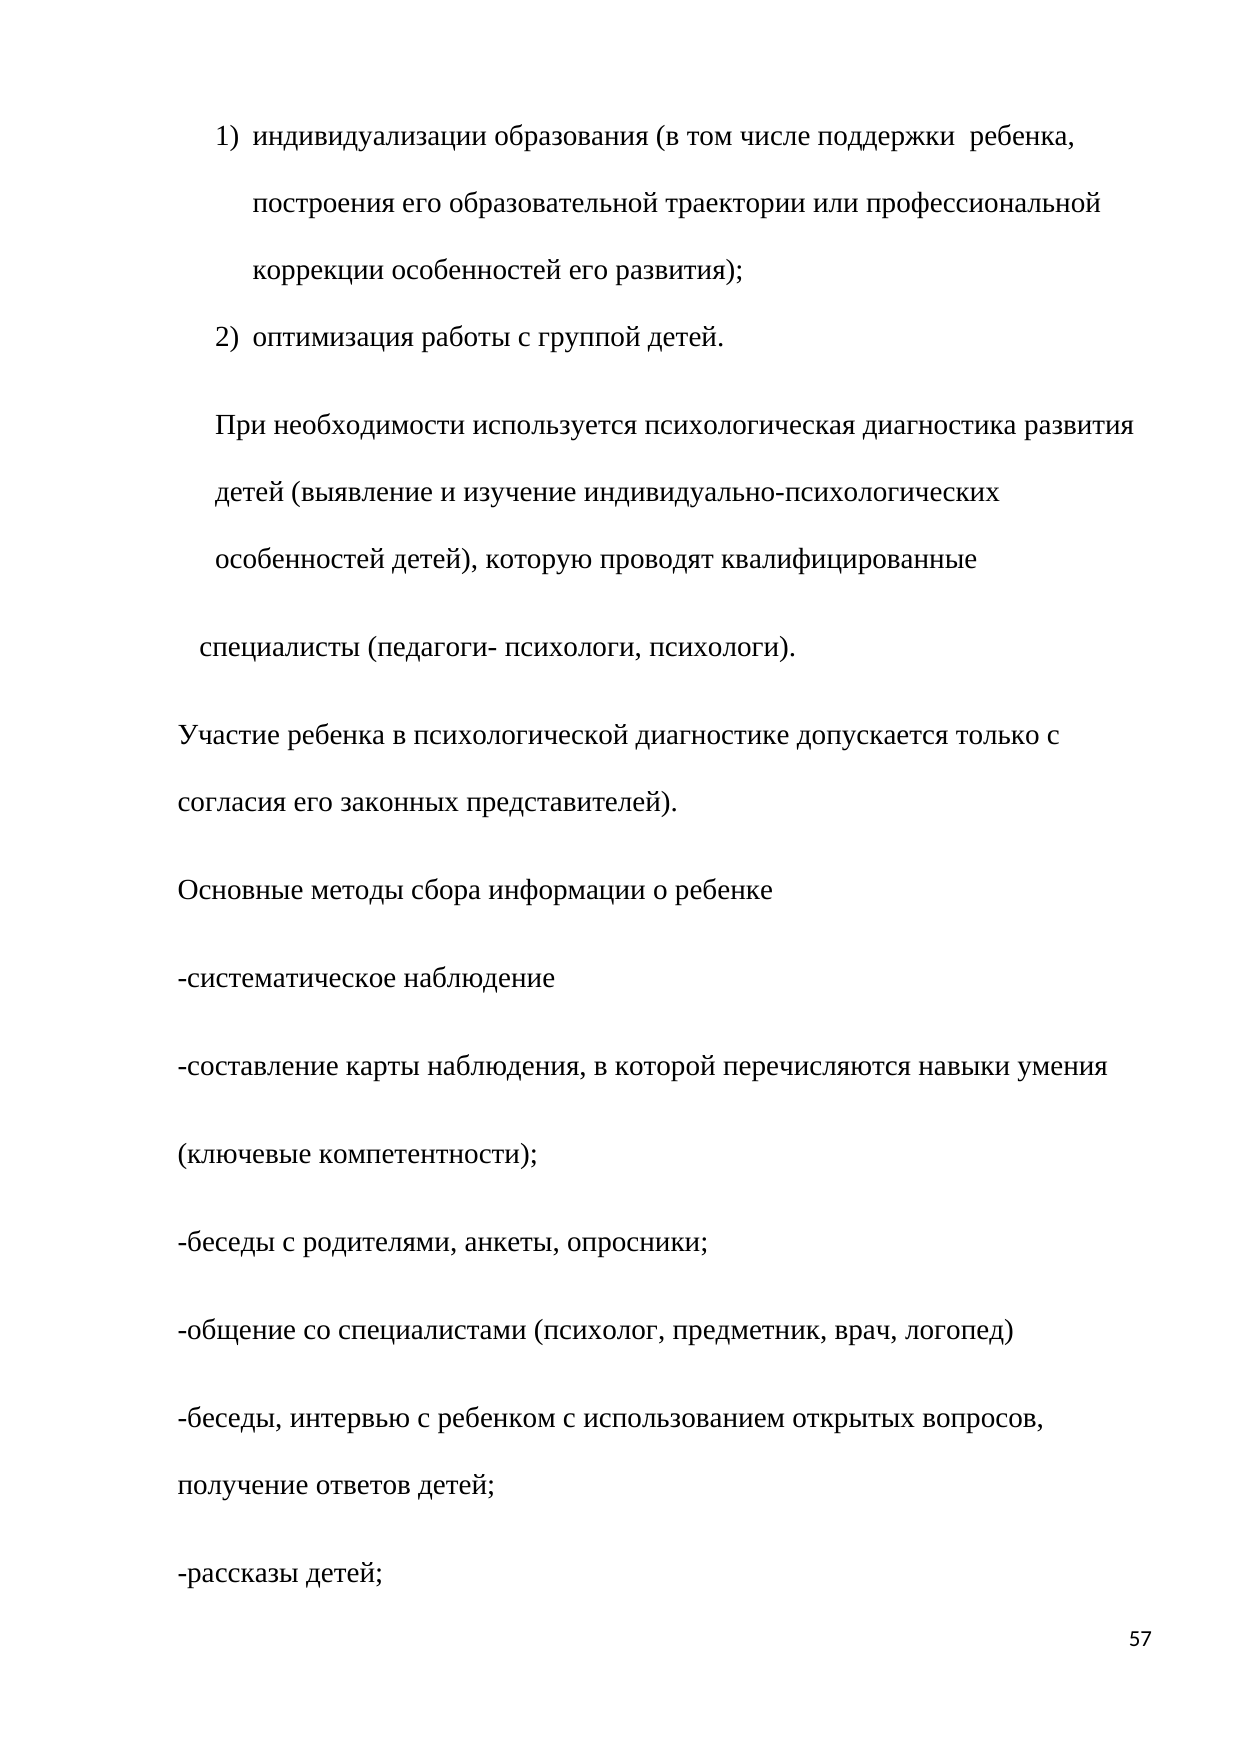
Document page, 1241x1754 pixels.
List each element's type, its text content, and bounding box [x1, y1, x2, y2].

text специалисты (педагоги- психологи, психологи). [177, 629, 1152, 663]
text -беседы, интервью с ребенком с использованием открытых вопросов, получение ответов детей; [177, 1400, 1152, 1500]
text -систематическое наблюдение [177, 960, 1152, 994]
text -общение со специалистами (психолог, предметник, врач, логопед) [177, 1312, 1152, 1345]
text -рассказы детей; [177, 1555, 1152, 1588]
text (ключевые компетентности); [177, 1136, 1152, 1169]
text При необходимости используется психологическая диагностика развития детей (выявление и изучение индивидуально-психологических особенностей детей), которую проводят квалифицированные [215, 407, 1152, 575]
text -беседы с родителями, анкеты, опросники; [177, 1224, 1152, 1257]
text Основные методы сбора информации о ребенке [177, 872, 1152, 906]
list индивидуализации образования (в том числе поддержки ребенка, построения его образовательной траектории или профессиональной коррекции особенностей его развития); [215, 118, 1152, 286]
text -составление карты наблюдения, в которой перечисляются навыки умения [177, 1048, 1152, 1082]
text Участие ребенка в психологической диагностике допускается только с согласия его законных представителей). [177, 717, 1152, 818]
list оптимизация работы с группой детей. [215, 319, 1152, 353]
